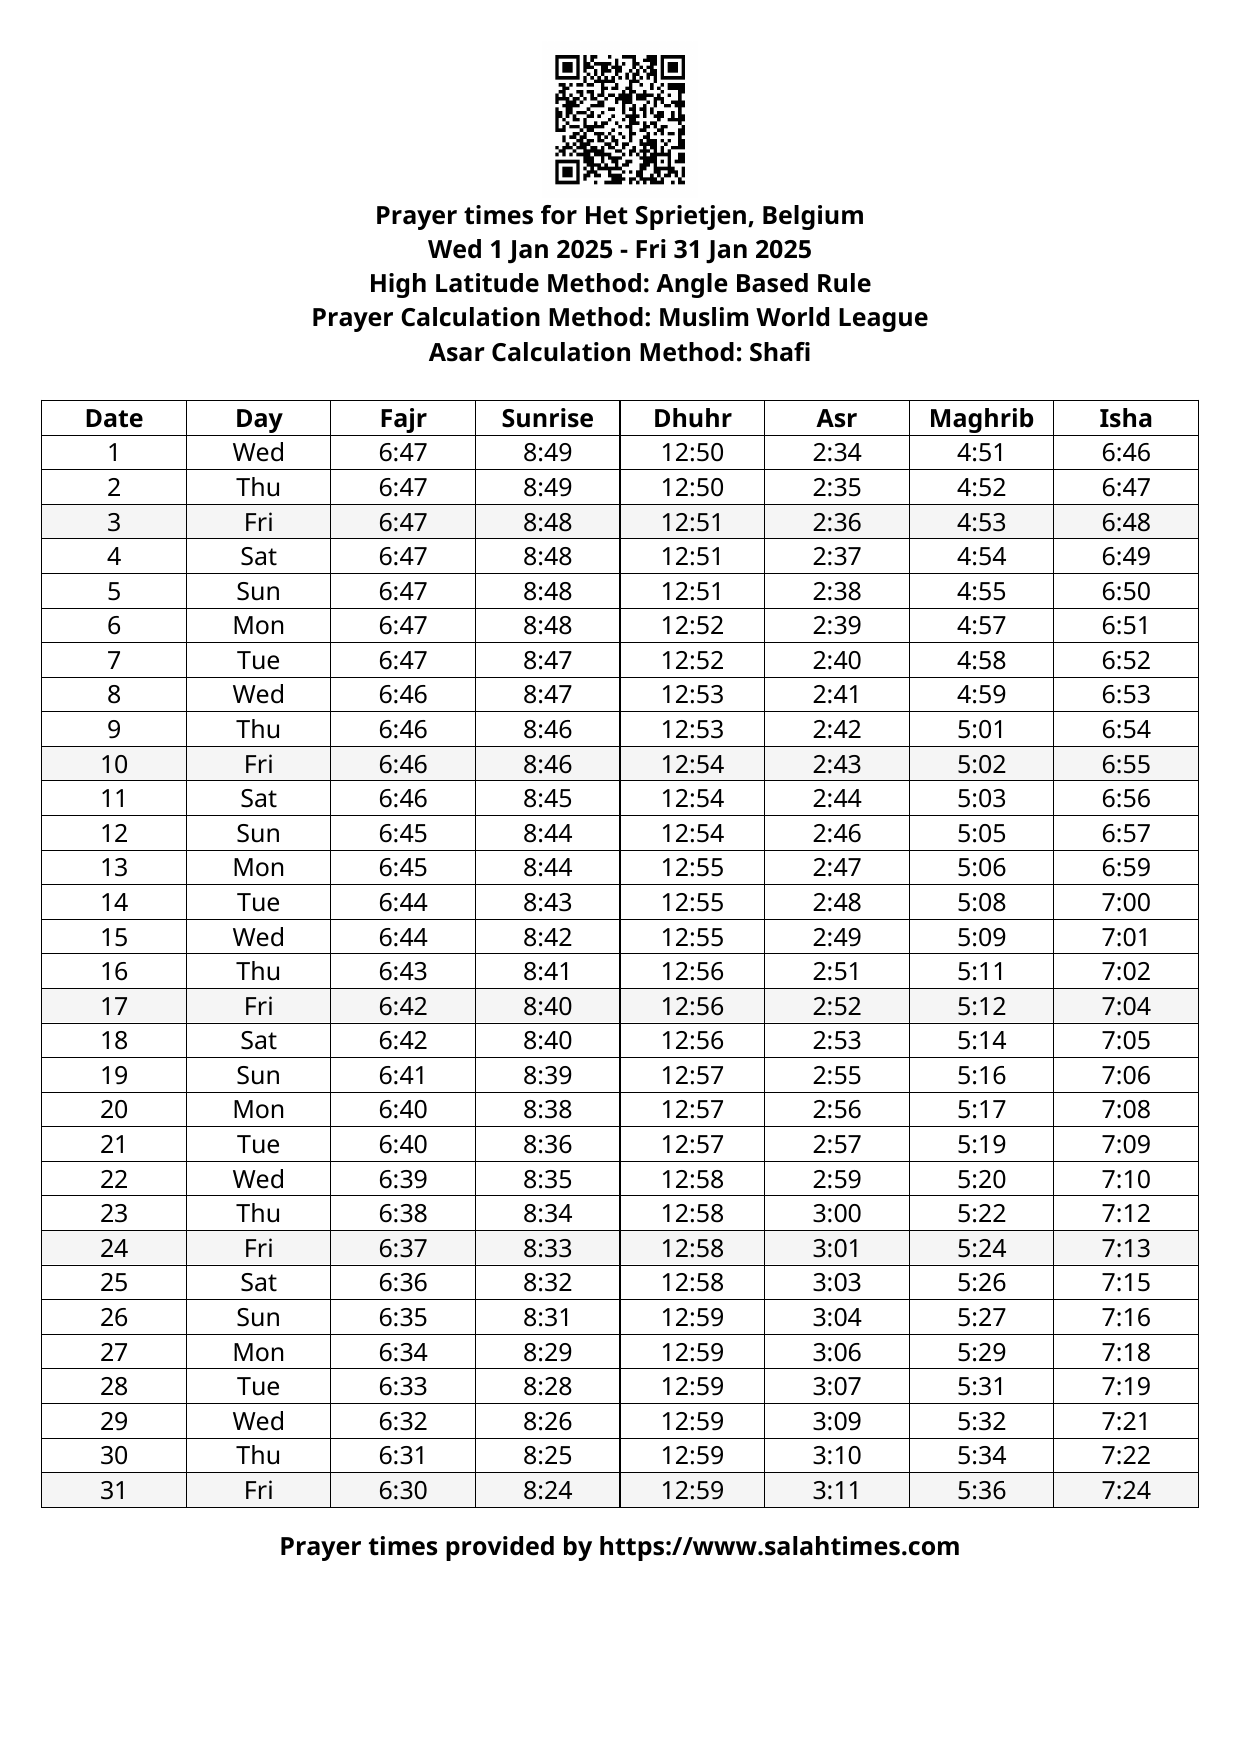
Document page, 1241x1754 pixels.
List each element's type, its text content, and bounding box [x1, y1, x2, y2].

table_cell 5:14 [910, 1024, 1053, 1057]
table_cell 3:06 [765, 1335, 909, 1368]
table_cell 7:00 [1054, 885, 1198, 919]
table_cell 7:01 [1054, 920, 1198, 953]
table_cell 12:56 [621, 1024, 764, 1057]
table_cell 7:13 [1054, 1231, 1198, 1264]
table_cell 5:24 [910, 1231, 1053, 1264]
table_cell 8:48 [476, 505, 619, 538]
table_cell 4:58 [910, 643, 1053, 677]
table_cell 21 [42, 1127, 186, 1161]
table_cell 6:47 [331, 574, 475, 607]
table_cell 4:55 [910, 574, 1053, 607]
table_cell 5:32 [910, 1404, 1053, 1437]
table_cell Mon [187, 1335, 330, 1368]
table_cell 5:01 [910, 712, 1053, 746]
text High Latitude Method: Angle Based Rule [42, 266, 1198, 300]
table_cell Tue [187, 885, 330, 919]
table_cell Wed [187, 1162, 330, 1195]
table_cell 2:40 [765, 643, 909, 677]
table_cell 8:39 [476, 1058, 619, 1092]
table_cell 6:47 [331, 436, 475, 469]
table_cell 6:44 [331, 920, 475, 953]
table_cell 2:47 [765, 851, 909, 884]
table_cell 2:44 [765, 781, 909, 815]
table_cell 10 [42, 747, 186, 780]
table_cell Fri [187, 989, 330, 1022]
table_cell 8:42 [476, 920, 619, 953]
table_cell 6:53 [1054, 678, 1198, 711]
table_cell 2:36 [765, 505, 909, 538]
table_cell Sun [187, 1058, 330, 1092]
table_cell 8:48 [476, 609, 619, 642]
table_cell 6:43 [331, 954, 475, 988]
table_cell 5:20 [910, 1162, 1053, 1195]
table_cell 8:49 [476, 436, 619, 469]
table_cell 8:47 [476, 643, 619, 677]
table_cell 6:59 [1054, 851, 1198, 884]
table_cell 5:19 [910, 1127, 1053, 1161]
table_cell 12:57 [621, 1127, 764, 1161]
table_cell 2:57 [765, 1127, 909, 1161]
table_cell 8:44 [476, 851, 619, 884]
table_cell 8:49 [476, 470, 619, 504]
table_cell 12:54 [621, 747, 764, 780]
table_cell 2:53 [765, 1024, 909, 1057]
table_cell 12:53 [621, 678, 764, 711]
table_cell 7:08 [1054, 1093, 1198, 1126]
table_cell 2:52 [765, 989, 909, 1022]
table_cell 3 [42, 505, 186, 538]
table_cell 7:15 [1054, 1266, 1198, 1299]
table_cell 6:40 [331, 1093, 475, 1126]
table_cell 3:11 [765, 1473, 909, 1507]
table_cell 2:37 [765, 539, 909, 573]
table_cell 8:47 [476, 678, 619, 711]
table_cell 8:45 [476, 781, 619, 815]
table_cell 5 [42, 574, 186, 607]
table_cell Wed [187, 920, 330, 953]
table_cell 4:53 [910, 505, 1053, 538]
table_cell Tue [187, 1369, 330, 1403]
table_cell 6:56 [1054, 781, 1198, 815]
table_cell 6:55 [1054, 747, 1198, 780]
table_cell 12:51 [621, 505, 764, 538]
table_cell Thu [187, 1196, 330, 1230]
table_cell 25 [42, 1266, 186, 1299]
table_cell 8:24 [476, 1473, 619, 1507]
table_cell 15 [42, 920, 186, 953]
table_cell 3:07 [765, 1369, 909, 1403]
table_cell 6:57 [1054, 816, 1198, 849]
table_cell 7:09 [1054, 1127, 1198, 1161]
table_cell 1 [42, 436, 186, 469]
table_cell 5:36 [910, 1473, 1053, 1507]
table_cell 2:39 [765, 609, 909, 642]
table_cell 6:48 [1054, 505, 1198, 538]
table_cell 8:26 [476, 1404, 619, 1437]
table_cell Fri [187, 1231, 330, 1264]
table_cell Mon [187, 851, 330, 884]
table_cell 6:52 [1054, 643, 1198, 677]
table_cell 5:29 [910, 1335, 1053, 1368]
table_cell 2:56 [765, 1093, 909, 1126]
table_cell 6:51 [1054, 609, 1198, 642]
table_header Fajr [331, 401, 475, 434]
table_cell 8:43 [476, 885, 619, 919]
table_cell 6:46 [331, 678, 475, 711]
table_cell 14 [42, 885, 186, 919]
table_cell 5:09 [910, 920, 1053, 953]
table_cell 8:48 [476, 574, 619, 607]
table_cell 12:59 [621, 1300, 764, 1334]
table_cell 12:55 [621, 851, 764, 884]
text Prayer times for Het Sprietjen, Belgium [42, 198, 1198, 232]
table_cell 12 [42, 816, 186, 849]
table_cell 7:24 [1054, 1473, 1198, 1507]
table_cell 8 [42, 678, 186, 711]
table_cell 6:46 [331, 712, 475, 746]
table_cell 19 [42, 1058, 186, 1092]
table_cell 3:01 [765, 1231, 909, 1264]
table_cell 2:46 [765, 816, 909, 849]
table_cell 12:58 [621, 1162, 764, 1195]
table_cell 4:51 [910, 436, 1053, 469]
table_cell 5:06 [910, 851, 1053, 884]
table_cell Thu [187, 470, 330, 504]
table_cell 5:31 [910, 1369, 1053, 1403]
table_cell 8:32 [476, 1266, 619, 1299]
table_cell 27 [42, 1335, 186, 1368]
table_cell Fri [187, 1473, 330, 1507]
picture [542, 41, 699, 198]
table_header Asr [765, 401, 909, 434]
table_cell 6:44 [331, 885, 475, 919]
text Prayer Calculation Method: Muslim World League [42, 300, 1198, 334]
table_cell 17 [42, 989, 186, 1022]
table_cell Sun [187, 1300, 330, 1334]
table_cell 8:28 [476, 1369, 619, 1403]
table_cell 7:16 [1054, 1300, 1198, 1334]
table_cell 4:52 [910, 470, 1053, 504]
table_cell 6:49 [1054, 539, 1198, 573]
table_cell Thu [187, 712, 330, 746]
table_cell 6:50 [1054, 574, 1198, 607]
table_cell Tue [187, 1127, 330, 1161]
text Prayer times provided by https://www.salahtimes.com [42, 1528, 1198, 1563]
table_cell 8:34 [476, 1196, 619, 1230]
table_cell 2:34 [765, 436, 909, 469]
table_cell 7:04 [1054, 989, 1198, 1022]
table_cell 6:39 [331, 1162, 475, 1195]
table_cell Sat [187, 781, 330, 815]
table_header Sunrise [476, 401, 619, 434]
table_cell Sat [187, 1024, 330, 1057]
table_cell 8:41 [476, 954, 619, 988]
table_cell 12:59 [621, 1335, 764, 1368]
table_cell 6:42 [331, 1024, 475, 1057]
table_cell 12:56 [621, 989, 764, 1022]
table_cell 2:48 [765, 885, 909, 919]
table_cell 12:50 [621, 436, 764, 469]
text Wed 1 Jan 2025 - Fri 31 Jan 2025 [42, 232, 1198, 266]
table_cell 31 [42, 1473, 186, 1507]
table_cell 3:09 [765, 1404, 909, 1437]
table_cell 8:46 [476, 712, 619, 746]
table_cell 6:47 [1054, 470, 1198, 504]
table_cell 6:33 [331, 1369, 475, 1403]
table_cell 12:59 [621, 1473, 764, 1507]
table_header Day [187, 401, 330, 434]
table_cell 2:49 [765, 920, 909, 953]
table_cell 12:52 [621, 609, 764, 642]
table_cell 9 [42, 712, 186, 746]
table_cell 3:04 [765, 1300, 909, 1334]
table_cell Wed [187, 678, 330, 711]
table_cell 6:41 [331, 1058, 475, 1092]
table_cell 18 [42, 1024, 186, 1057]
table_cell Wed [187, 1404, 330, 1437]
table_cell 2:35 [765, 470, 909, 504]
table_cell 30 [42, 1439, 186, 1472]
table_cell Sun [187, 574, 330, 607]
table_cell 12:50 [621, 470, 764, 504]
table_cell 12:59 [621, 1439, 764, 1472]
table_cell 5:03 [910, 781, 1053, 815]
table_cell 6:34 [331, 1335, 475, 1368]
table_cell 26 [42, 1300, 186, 1334]
table_cell 7:19 [1054, 1369, 1198, 1403]
table_cell 2:38 [765, 574, 909, 607]
table_cell 6:30 [331, 1473, 475, 1507]
table_cell 8:25 [476, 1439, 619, 1472]
table_cell 6 [42, 609, 186, 642]
table_cell 7:18 [1054, 1335, 1198, 1368]
table_cell 7:21 [1054, 1404, 1198, 1437]
table_cell 2:43 [765, 747, 909, 780]
table_cell 2:59 [765, 1162, 909, 1195]
table_cell 6:47 [331, 609, 475, 642]
table_cell 6:54 [1054, 712, 1198, 746]
table_cell 12:54 [621, 816, 764, 849]
table_cell Mon [187, 609, 330, 642]
table_cell 8:33 [476, 1231, 619, 1264]
table_cell Mon [187, 1093, 330, 1126]
table_cell 8:48 [476, 539, 619, 573]
table_cell 6:40 [331, 1127, 475, 1161]
table_cell 5:17 [910, 1093, 1053, 1126]
table_cell 12:57 [621, 1058, 764, 1092]
table_cell 5:02 [910, 747, 1053, 780]
table_cell 3:00 [765, 1196, 909, 1230]
table_cell 8:29 [476, 1335, 619, 1368]
table_cell 12:58 [621, 1196, 764, 1230]
table_cell 12:59 [621, 1404, 764, 1437]
table_cell 6:47 [331, 539, 475, 573]
table_cell 5:34 [910, 1439, 1053, 1472]
table_cell Sat [187, 1266, 330, 1299]
table_cell 12:59 [621, 1369, 764, 1403]
table_cell 12:56 [621, 954, 764, 988]
table_cell Tue [187, 643, 330, 677]
table_cell 7:12 [1054, 1196, 1198, 1230]
table_cell 12:58 [621, 1266, 764, 1299]
table_cell 5:05 [910, 816, 1053, 849]
table_cell 8:31 [476, 1300, 619, 1334]
table_cell 5:16 [910, 1058, 1053, 1092]
table_cell 8:46 [476, 747, 619, 780]
table_cell 2:41 [765, 678, 909, 711]
table_cell Fri [187, 747, 330, 780]
table_cell 4:59 [910, 678, 1053, 711]
table_cell 3:03 [765, 1266, 909, 1299]
table_cell 6:42 [331, 989, 475, 1022]
table_cell 7 [42, 643, 186, 677]
table_cell 6:37 [331, 1231, 475, 1264]
table_cell 2:51 [765, 954, 909, 988]
table_cell 8:40 [476, 989, 619, 1022]
table_cell 22 [42, 1162, 186, 1195]
table_cell 7:05 [1054, 1024, 1198, 1057]
table_cell 7:10 [1054, 1162, 1198, 1195]
table_cell 5:22 [910, 1196, 1053, 1230]
table_cell 2 [42, 470, 186, 504]
table_cell 12:58 [621, 1231, 764, 1264]
table_cell Thu [187, 1439, 330, 1472]
table_cell 2:55 [765, 1058, 909, 1092]
table_cell 6:35 [331, 1300, 475, 1334]
table_cell 12:51 [621, 574, 764, 607]
table_cell 4:54 [910, 539, 1053, 573]
table_header Isha [1054, 401, 1198, 434]
table_cell 8:44 [476, 816, 619, 849]
table_cell 29 [42, 1404, 186, 1437]
table_cell 5:11 [910, 954, 1053, 988]
table_cell 5:27 [910, 1300, 1053, 1334]
table_cell 12:55 [621, 885, 764, 919]
table_cell 12:53 [621, 712, 764, 746]
table_cell 3:10 [765, 1439, 909, 1472]
table_cell 5:26 [910, 1266, 1053, 1299]
table_cell Sat [187, 539, 330, 573]
table_cell 4 [42, 539, 186, 573]
table_cell 6:38 [331, 1196, 475, 1230]
table_cell 7:02 [1054, 954, 1198, 988]
table_cell 6:46 [1054, 436, 1198, 469]
table_cell 6:45 [331, 816, 475, 849]
table_cell Fri [187, 505, 330, 538]
text Asar Calculation Method: Shafi [42, 334, 1198, 368]
table_cell 2:42 [765, 712, 909, 746]
table_cell 8:36 [476, 1127, 619, 1161]
table_cell 6:47 [331, 505, 475, 538]
table_cell 23 [42, 1196, 186, 1230]
table_cell Sun [187, 816, 330, 849]
table_cell 6:36 [331, 1266, 475, 1299]
table_cell 24 [42, 1231, 186, 1264]
table_cell 8:40 [476, 1024, 619, 1057]
table_cell 12:55 [621, 920, 764, 953]
table_cell 8:35 [476, 1162, 619, 1195]
table_cell 7:22 [1054, 1439, 1198, 1472]
table_cell 6:47 [331, 643, 475, 677]
table_cell 6:46 [331, 781, 475, 815]
table_cell 8:38 [476, 1093, 619, 1126]
table_cell 6:31 [331, 1439, 475, 1472]
table_cell 12:52 [621, 643, 764, 677]
table_cell 6:47 [331, 470, 475, 504]
table_cell 6:32 [331, 1404, 475, 1437]
table_cell Thu [187, 954, 330, 988]
table_cell 6:46 [331, 747, 475, 780]
table_header Maghrib [910, 401, 1053, 434]
table_cell 12:51 [621, 539, 764, 573]
table_header Date [42, 401, 186, 434]
table_cell 20 [42, 1093, 186, 1126]
table_cell 11 [42, 781, 186, 815]
table_header Dhuhr [621, 401, 764, 434]
table_cell 6:45 [331, 851, 475, 884]
table_cell 5:08 [910, 885, 1053, 919]
table_cell 12:54 [621, 781, 764, 815]
table_cell 13 [42, 851, 186, 884]
table_cell 28 [42, 1369, 186, 1403]
table_cell Wed [187, 436, 330, 469]
table_cell 4:57 [910, 609, 1053, 642]
table_cell 5:12 [910, 989, 1053, 1022]
table_cell 12:57 [621, 1093, 764, 1126]
table_cell 16 [42, 954, 186, 988]
table_cell 7:06 [1054, 1058, 1198, 1092]
